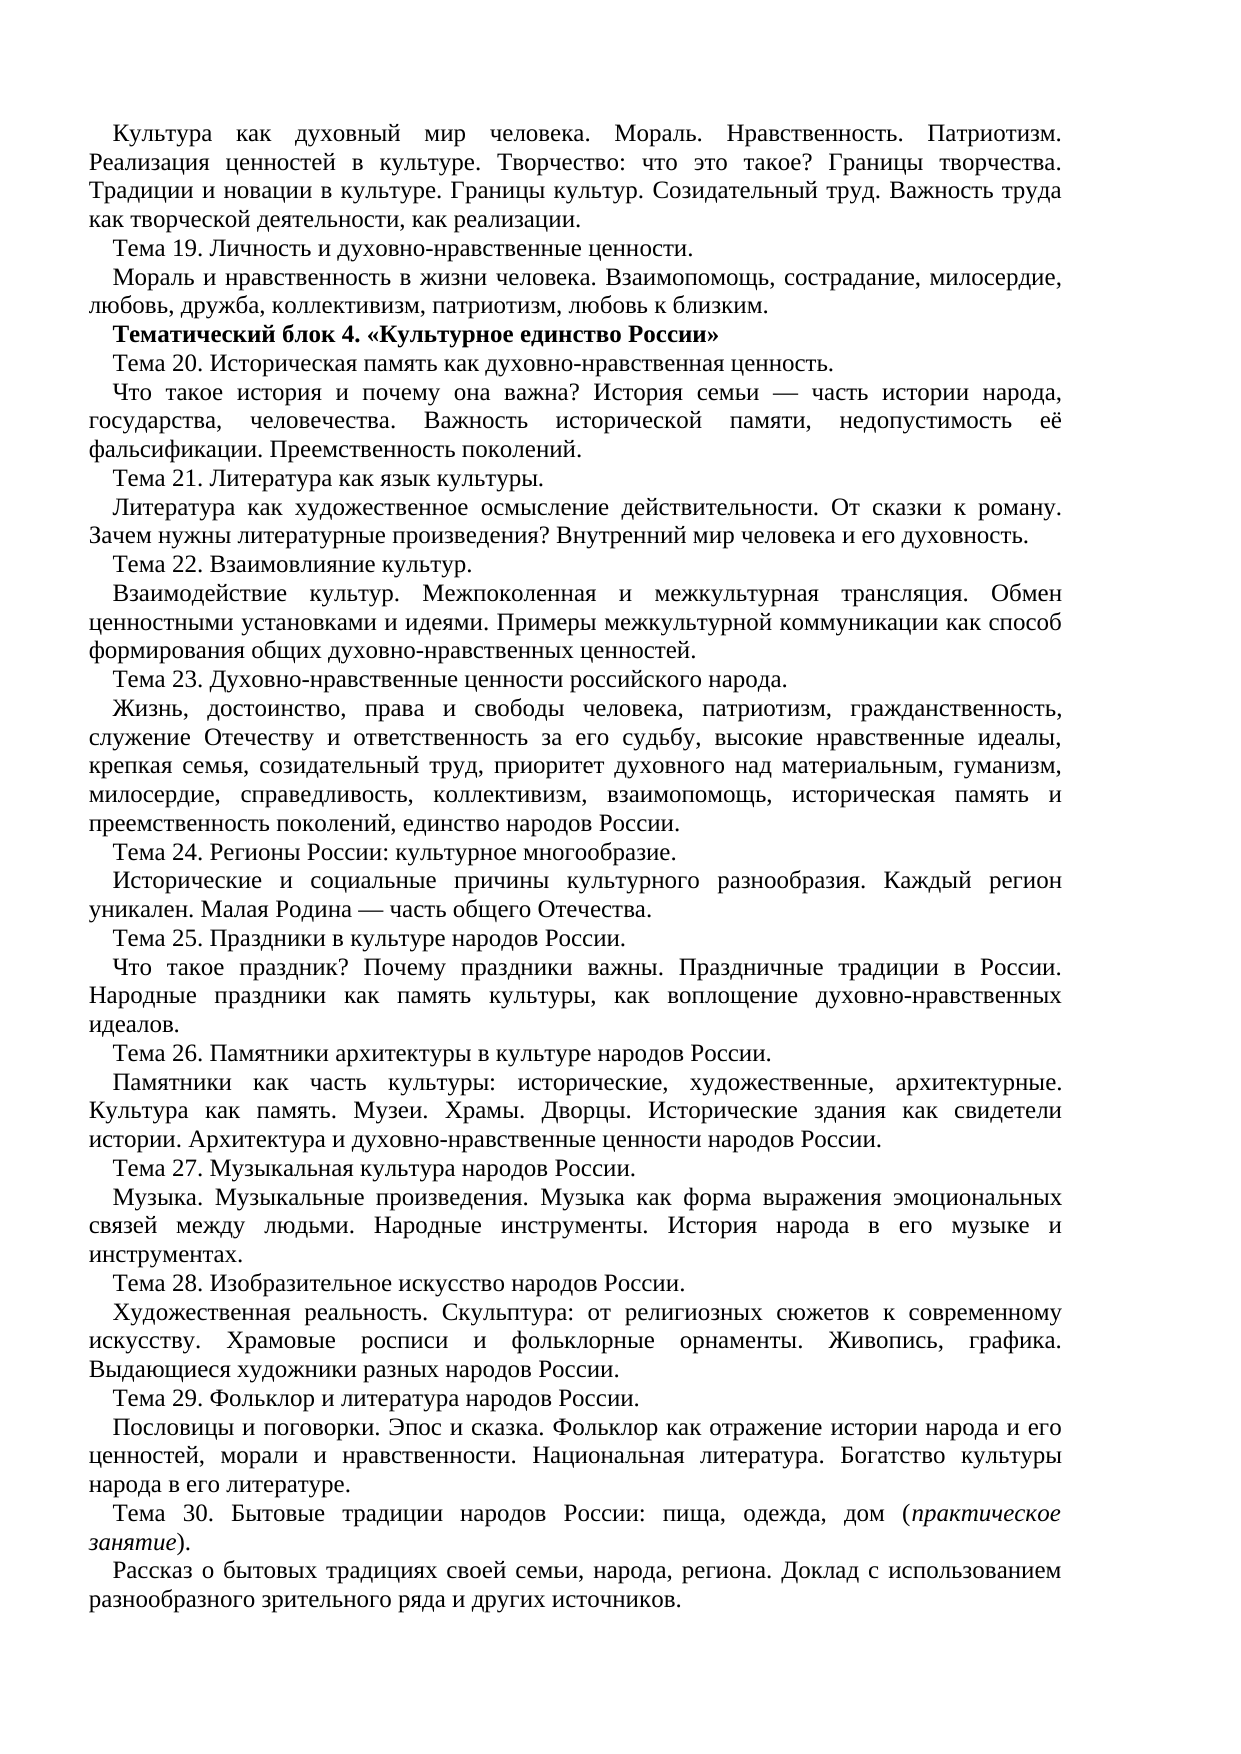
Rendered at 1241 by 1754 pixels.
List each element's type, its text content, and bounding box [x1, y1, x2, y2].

text Тема 23. Духовно-нравственные ценности российского народа. [88, 664, 1063, 693]
text Тема 24. Регионы России: культурное многообразие. [88, 837, 1063, 866]
text Культура как духовный мир человека. Мораль. Нравственность. Патриотизм. Реализация ценностей в культуре. Творчество: что это такое? Границы творчества. Традиции и новации в культуре. Границы культур. Созидательный труд. Важность труда как творческой деятельности, как реализации. [88, 118, 1063, 233]
text Тема 21. Литература как язык культуры. [88, 463, 1063, 492]
text Что такое праздник? Почему праздники важны. Праздничные традиции в России. Народные праздники как память культуры, как воплощение духовно-нравственных идеалов. [88, 952, 1063, 1038]
text Взаимодействие культур. Межпоколенная и межкультурная трансляция. Обмен ценностными установками и идеями. Примеры межкультурной коммуникации как способ формирования общих духовно-нравственных ценностей. [88, 578, 1063, 664]
text Литература как художественное осмысление действительности. От сказки к роману. Зачем нужны литературные произведения? Внутренний мир человека и его духовность. [88, 492, 1063, 549]
text Тема 30. Бытовые традиции народов России: пища, одежда, дом (практическое занятие). [88, 1498, 1063, 1556]
text Художественная реальность. Скульптура: от религиозных сюжетов к современному искусству. Храмовые росписи и фольклорные орнаменты. Живопись, графика. Выдающиеся художники разных народов России. [88, 1297, 1063, 1383]
text Тема 25. Праздники в культуре народов России. [88, 923, 1063, 952]
text Памятники как часть культуры: исторические, художественные, архитектурные. Культура как память. Музеи. Храмы. Дворцы. Исторические здания как свидетели истории. Архитектура и духовно-нравственные ценности народов России. [88, 1067, 1063, 1153]
text Тема 26. Памятники архитектуры в культуре народов России. [88, 1038, 1063, 1067]
text Музыка. Музыкальные произведения. Музыка как форма выражения эмоциональных связей между людьми. Народные инструменты. История народа в его музыке и инструментах. [88, 1182, 1063, 1268]
text Мораль и нравственность в жизни человека. Взаимопомощь, сострадание, милосердие, любовь, дружба, коллективизм, патриотизм, любовь к близким. [88, 262, 1063, 319]
text Тема 19. Личность и духовно-нравственные ценности. [88, 233, 1063, 262]
text Тема 27. Музыкальная культура народов России. [88, 1153, 1063, 1182]
text Тема 20. Историческая память как духовно-нравственная ценность. [88, 348, 1063, 377]
text Тема 29. Фольклор и литература народов России. [88, 1383, 1063, 1412]
text Что такое история и почему она важна? История семьи — часть истории народа, государства, человечества. Важность исторической памяти, недопустимость её фальсификации. Преемственность поколений. [88, 377, 1063, 463]
text Пословицы и поговорки. Эпос и сказка. Фольклор как отражение истории народа и его ценностей, морали и нравственности. Национальная литература. Богатство культуры народа в его литературе. [88, 1412, 1063, 1498]
text Тематический блок 4. «Культурное единство России» [88, 319, 1063, 348]
text Жизнь, достоинство, права и свободы человека, патриотизм, гражданственность, служение Отечеству и ответственность за его судьбу, высокие нравственные идеалы, крепкая семья, созидательный труд, приоритет духовного над материальным, гуманизм, милосердие, справедливость, коллективизм, взаимопомощь, историческая память и преемственность поколений, единство народов России. [88, 693, 1063, 837]
text Рассказ о бытовых традициях своей семьи, народа, региона. Доклад с использованием разнообразного зрительного ряда и других источников. [88, 1556, 1063, 1613]
text Тема 22. Взаимовлияние культур. [88, 549, 1063, 578]
text Тема 28. Изобразительное искусство народов России. [88, 1268, 1063, 1297]
text Исторические и социальные причины культурного разнообразия. Каждый регион уникален. Малая Родина — часть общего Отечества. [88, 866, 1063, 923]
